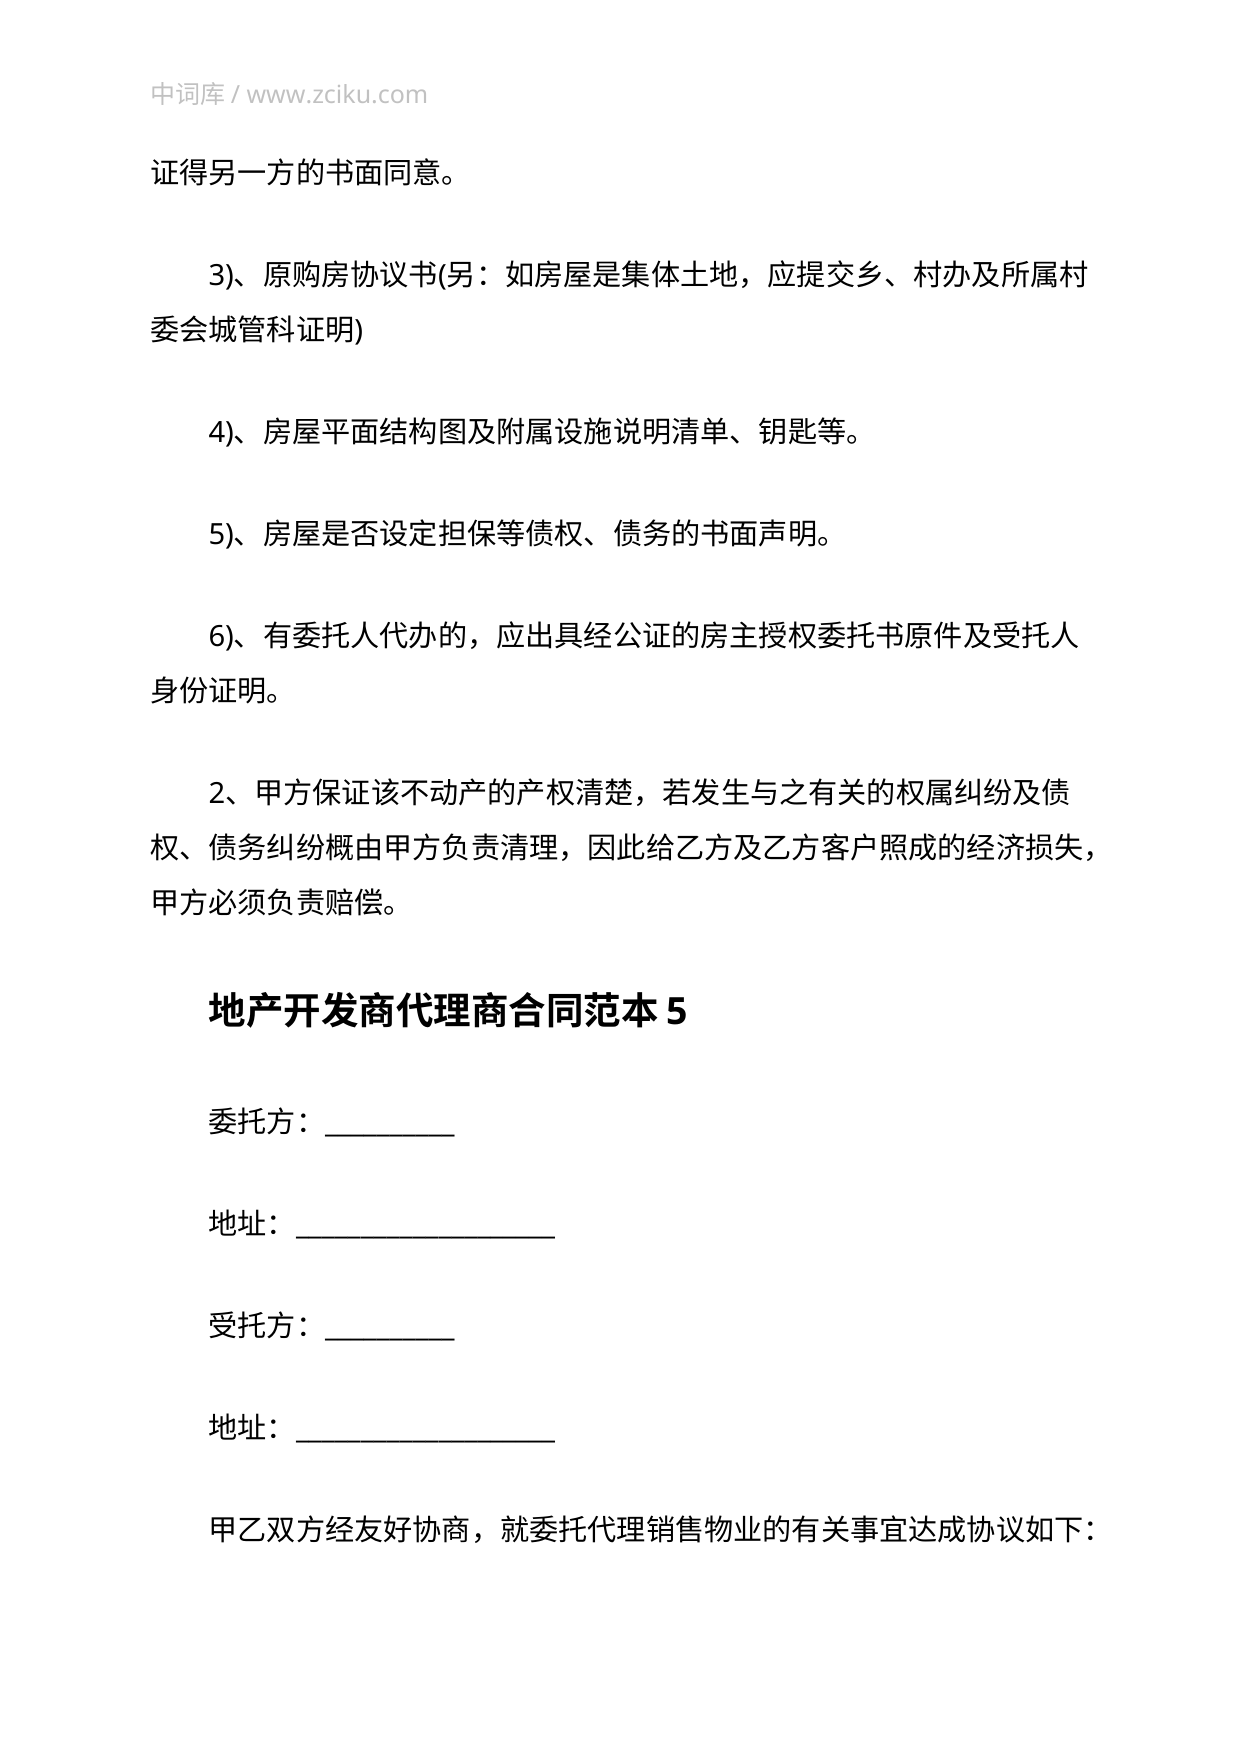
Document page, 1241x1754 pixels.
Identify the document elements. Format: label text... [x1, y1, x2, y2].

text 地产开发商代理商合同范本5 [150, 981, 1090, 1036]
text 委托方：__________ [150, 1099, 1090, 1141]
text 5)、房屋是否设定担保等债权、债务的书面声明。 [150, 511, 1090, 553]
text 受托方：__________ [150, 1303, 1090, 1345]
text 3)、原购房协议书(另：如房屋是集体土地，应提交乡、村办及所属村委会城管科证明) [150, 252, 1090, 349]
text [150, 150, 1090, 192]
text 地址：____________________ [150, 1405, 1090, 1447]
text 4)、房屋平面结构图及附属设施说明清单、钥匙等。 [150, 409, 1090, 451]
text 6)、有委托人代办的，应出具经公证的房主授权委托书原件及受托人身份证明。 [150, 613, 1090, 710]
text 地址：____________________ [150, 1201, 1090, 1243]
text 2、甲方保证该不动产的产权清楚，若发生与之有关的权属纠纷及债权、债务纠纷概由甲方负责清理，因此给乙方及乙方客户照成的经济损失，甲方必须负责赔偿。 [150, 769, 1090, 922]
text 甲乙双方经友好协商，就委托代理销售物业的有关事宜达成协议如下： [150, 1507, 1090, 1549]
